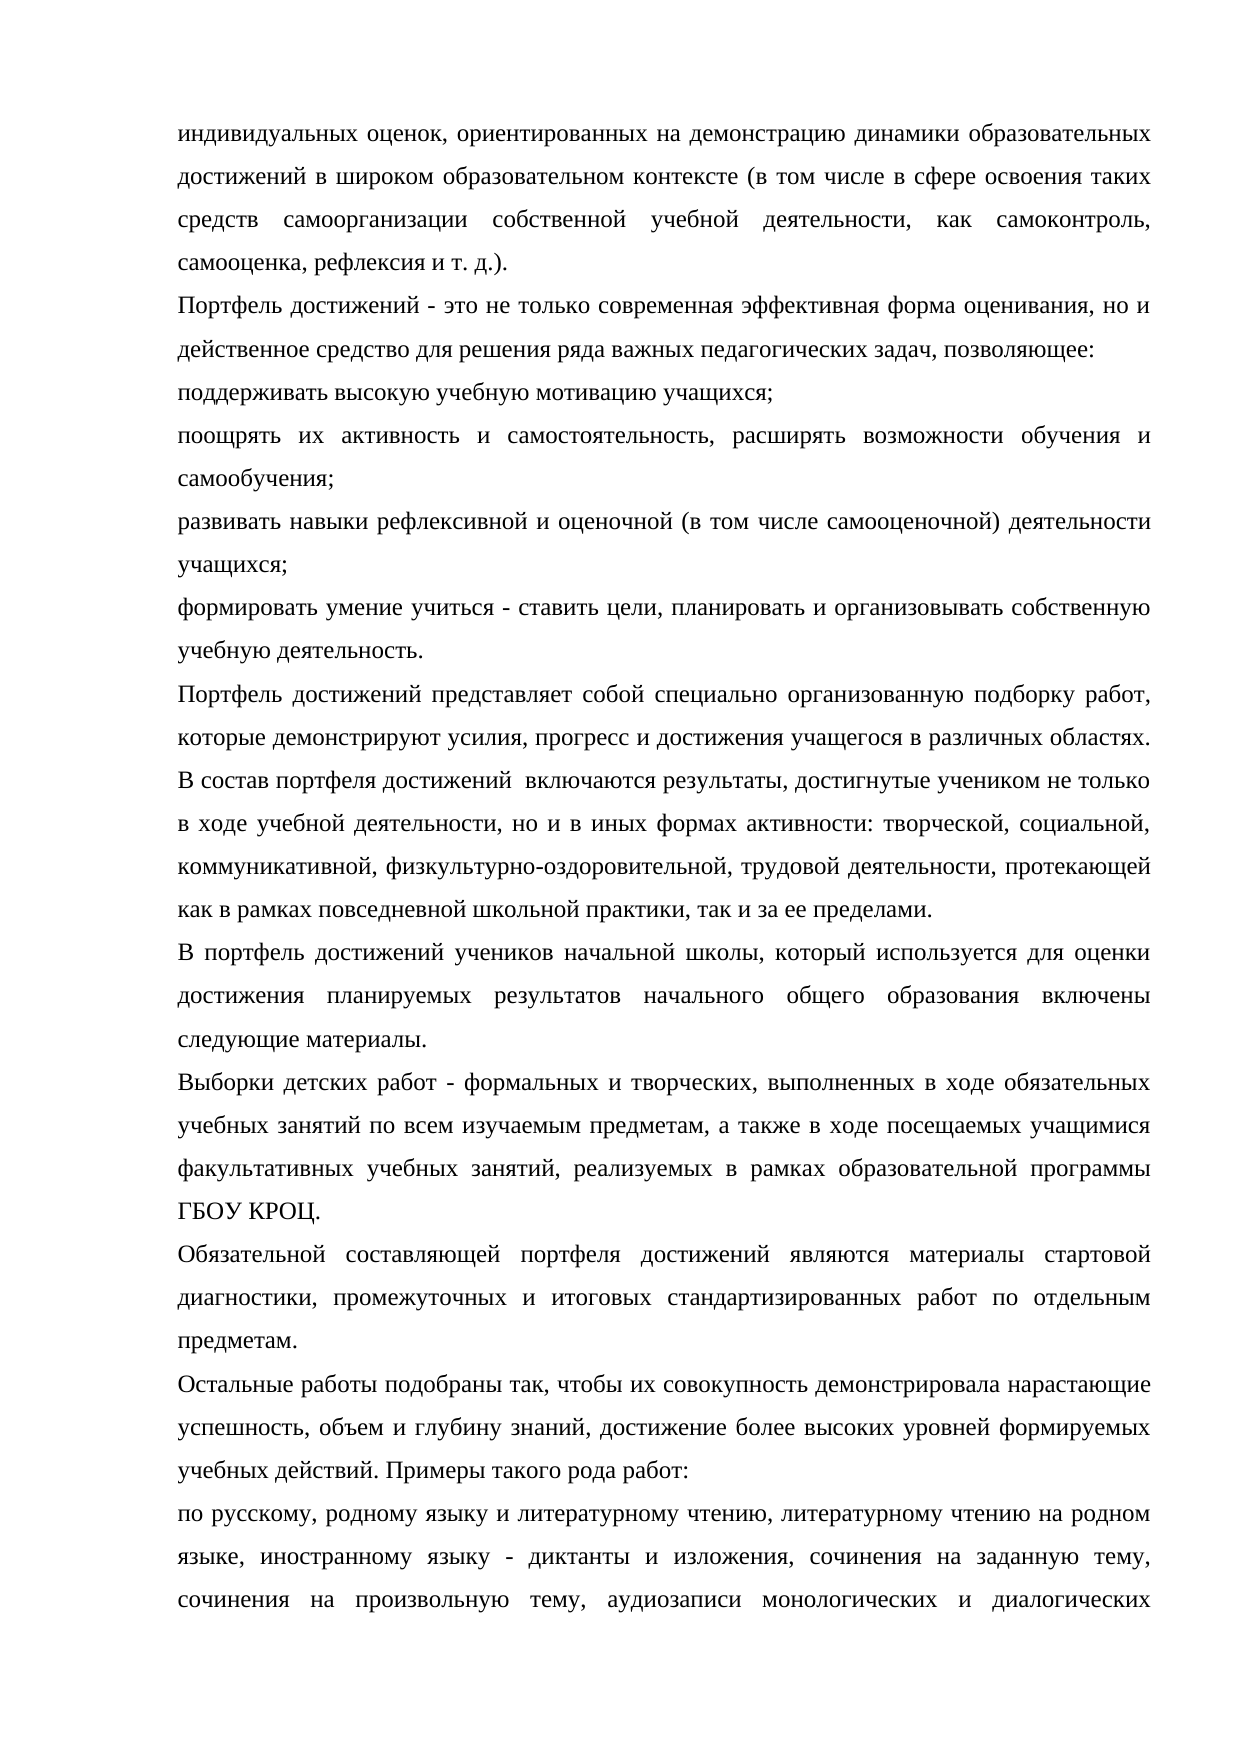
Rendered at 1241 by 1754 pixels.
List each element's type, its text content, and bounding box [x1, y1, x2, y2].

text формировать умение учиться - ставить цели, планировать и организовывать собственную учебную деятельность. [177, 592, 1152, 664]
text Остальные работы подобраны так, чтобы их совокупность демонстрировала нарастающие успешность, объем и глубину знаний, достижение более высоких уровней формируемых учебных действий. Примеры такого рода работ: [177, 1369, 1152, 1484]
text Обязательной составляющей портфеля достижений являются материалы стартовой диагностики, промежуточных и итоговых стандартизированных работ по отдельным предметам. [177, 1239, 1152, 1354]
text поощрять их активность и самостоятельность, расширять возможности обучения и самообучения; [177, 420, 1152, 492]
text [177, 1498, 1152, 1613]
text Выборки детских работ - формальных и творческих, выполненных в ходе обязательных учебных занятий по всем изучаемым предметам, а также в ходе посещаемых учащимися факультативных учебных занятий, реализуемых в рамках образовательной программы ГБОУ КРОЦ. [177, 1067, 1152, 1225]
text В портфель достижений учеников начальной школы, который используется для оценки достижения планируемых результатов начального общего образования включены следующие материалы. [177, 937, 1152, 1052]
text поддерживать высокую учебную мотивацию учащихся; [177, 377, 1152, 406]
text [177, 118, 1152, 276]
text Портфель достижений представляет собой специально организованную подборку работ, которые демонстрируют усилия, прогресс и достижения учащегося в различных областях. В состав портфеля достижений включаются результаты, достигнутые учеником не только в ходе учебной деятельности, но и в иных формах активности: творческой, социальной, коммуникативной, физкультурно-оздоровительной, трудовой деятельности, протекающей как в рамках повседневной школьной практики, так и за ее пределами. [177, 679, 1152, 923]
text Портфель достижений - это не только современная эффективная форма оценивания, но и действенное средство для решения ряда важных педагогических задач, позволяющее: [177, 291, 1152, 362]
text развивать навыки рефлексивной и оценочной (в том числе самооценочной) деятельности учащихся; [177, 506, 1152, 578]
